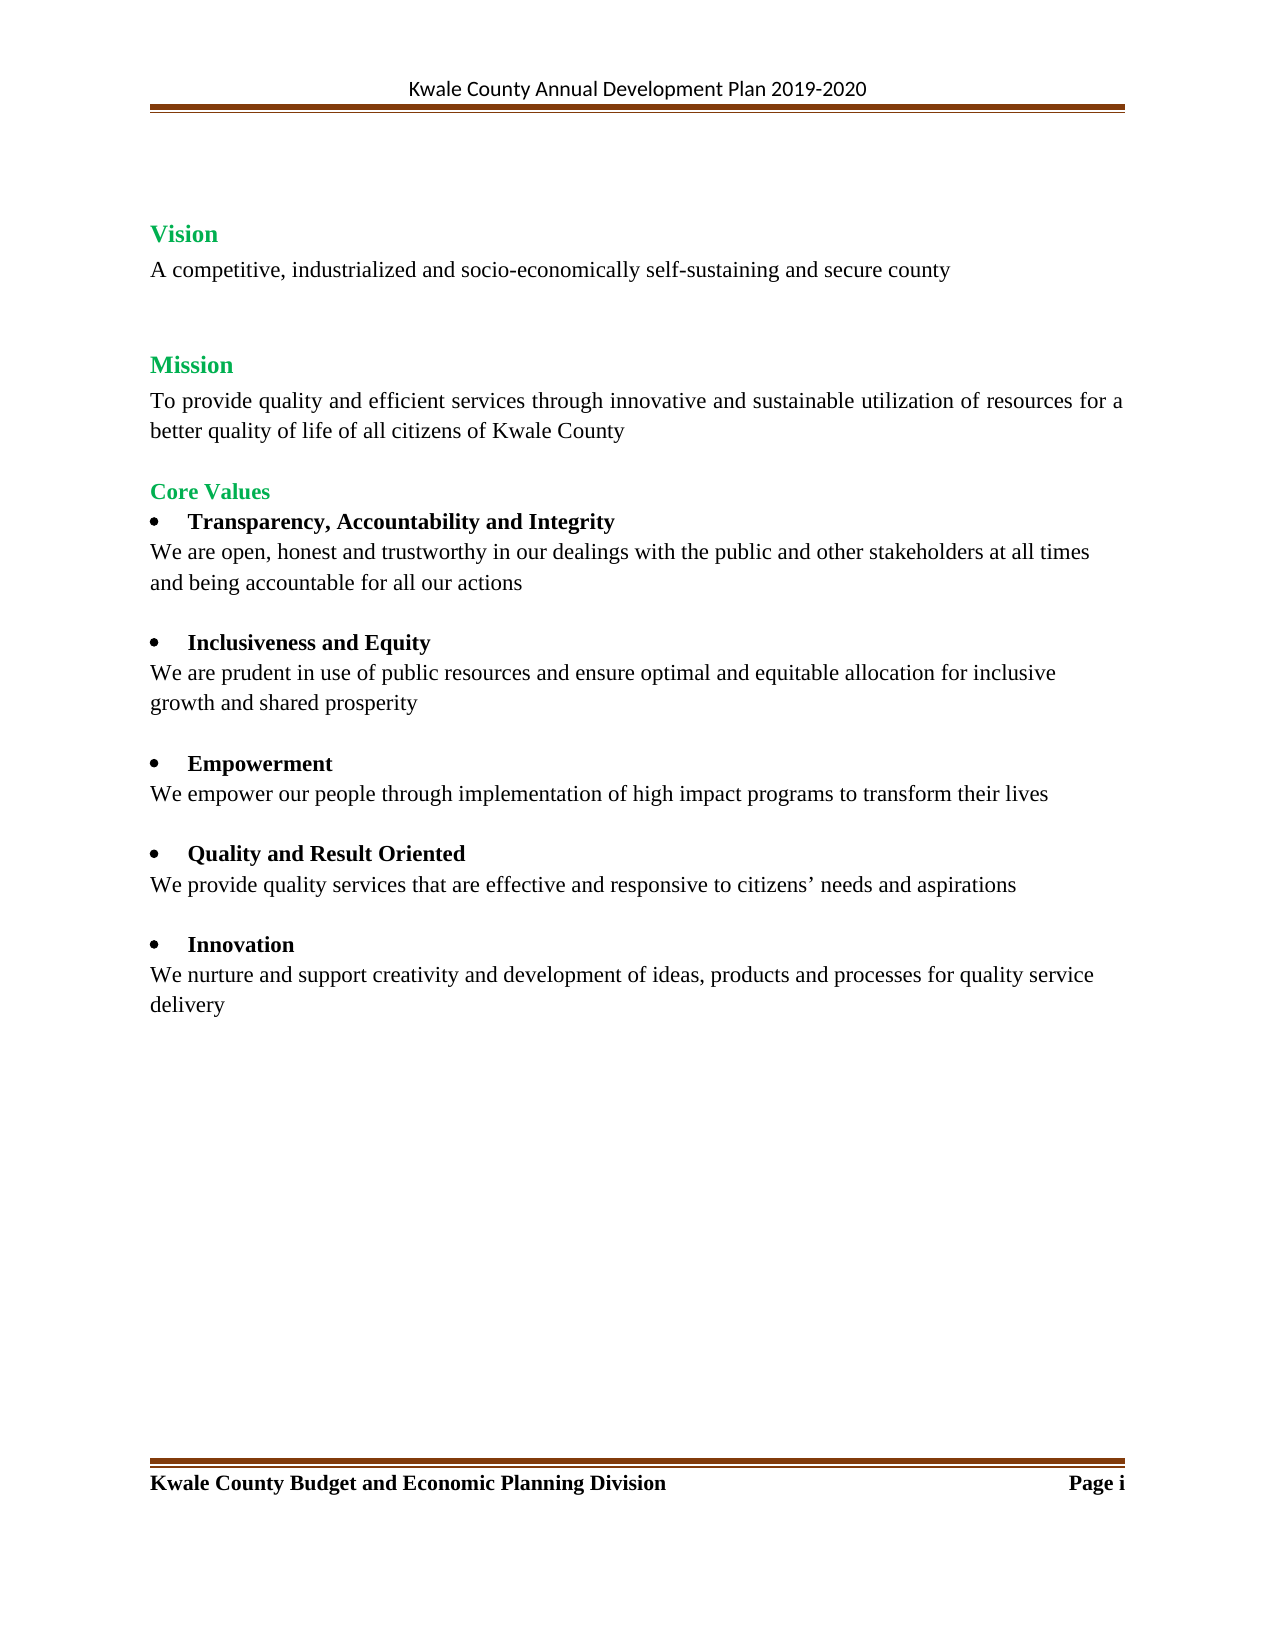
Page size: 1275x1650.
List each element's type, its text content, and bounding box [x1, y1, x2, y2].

list Transparency, Accountability and Integrity [150, 508, 1125, 534]
text Core Values [150, 478, 1125, 504]
list We nurture and support creativity and development of ideas, products and processes for quality service delivery [150, 961, 1125, 1018]
subtitle Mission [150, 350, 1125, 379]
list Empowerment [150, 750, 1125, 776]
text We empower our people through implementation of high impact programs to transform their lives [150, 780, 1125, 806]
text To provide quality and efficient services through innovative and sustainable utilization of resources for a better quality of life of all citizens of Kwale County [150, 387, 1125, 444]
list Innovation [150, 931, 1125, 957]
subtitle Vision [150, 219, 1125, 248]
text We are open, honest and trustworthy in our dealings with the public and other stakeholders at all times and being accountable for all our actions [150, 538, 1125, 595]
list Inclusiveness and Equity [150, 629, 1125, 655]
list Quality and Result Oriented [150, 840, 1125, 867]
text A competitive, industrialized and socio-economically self-sustaining and secure county [150, 256, 1125, 283]
text We are prudent in use of public resources and ensure optimal and equitable allocation for inclusive growth and shared prosperity [150, 659, 1125, 716]
text We provide quality services that are effective and responsive to citizens’ needs and aspirations [150, 871, 1125, 897]
